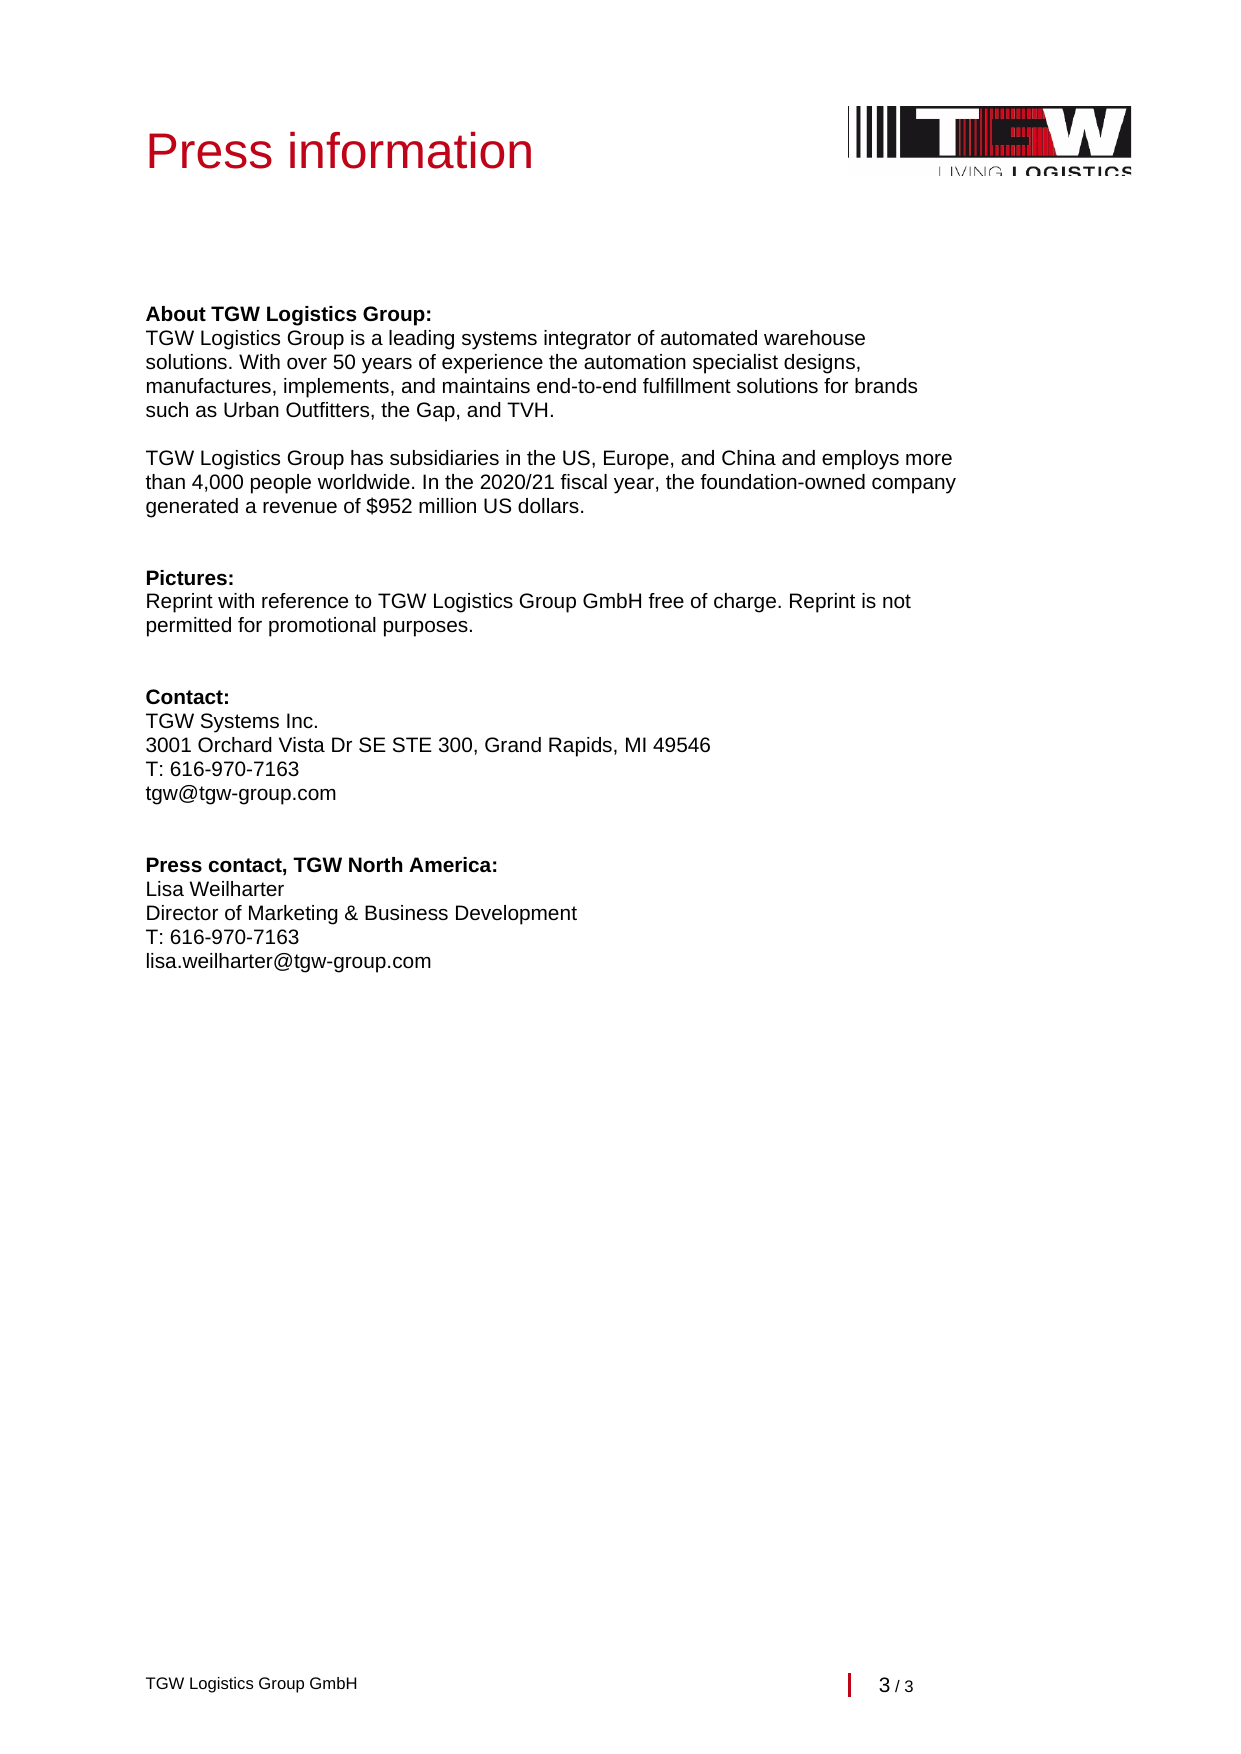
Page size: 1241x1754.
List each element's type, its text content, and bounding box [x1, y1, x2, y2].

picture [846, 106, 1132, 176]
text Reprint with reference to TGW Logistics Group GmbH free of charge. Reprint is not permitted for promotional purposes. [145, 589, 957, 637]
text Press contact, TGW North America: [145, 853, 957, 877]
text T: 616-970-7163 [145, 757, 957, 781]
text TGW Systems Inc. [145, 709, 957, 733]
text About TGW Logistics Group: [145, 302, 957, 326]
text T: 616-970-7163 [145, 925, 957, 949]
text tgw@tgw-group.com [145, 781, 957, 805]
text lisa.weilharter@tgw-group.com [145, 949, 957, 973]
text Contact: [145, 685, 957, 709]
text Lisa Weilharter [145, 877, 957, 901]
text 3001 Orchard Vista Dr SE STE 300, Grand Rapids, MI 49546 [145, 733, 957, 757]
text Pictures: [145, 565, 957, 589]
text TGW Logistics Group has subsidiaries in the US, Europe, and China and employs more than 4,000 people worldwide. In the 2020/21 fiscal year, the foundation-owned company generated a revenue of $952 million US dollars. [145, 446, 957, 517]
text Director of Marketing & Business Development [145, 901, 957, 925]
text TGW Logistics Group is a leading systems integrator of automated warehouse solutions. With over 50 years of experience the automation specialist designs, manufactures, implements, and maintains end-to-end fulfillment solutions for brands such as Urban Outfitters, the Gap, and TVH. [145, 326, 957, 422]
